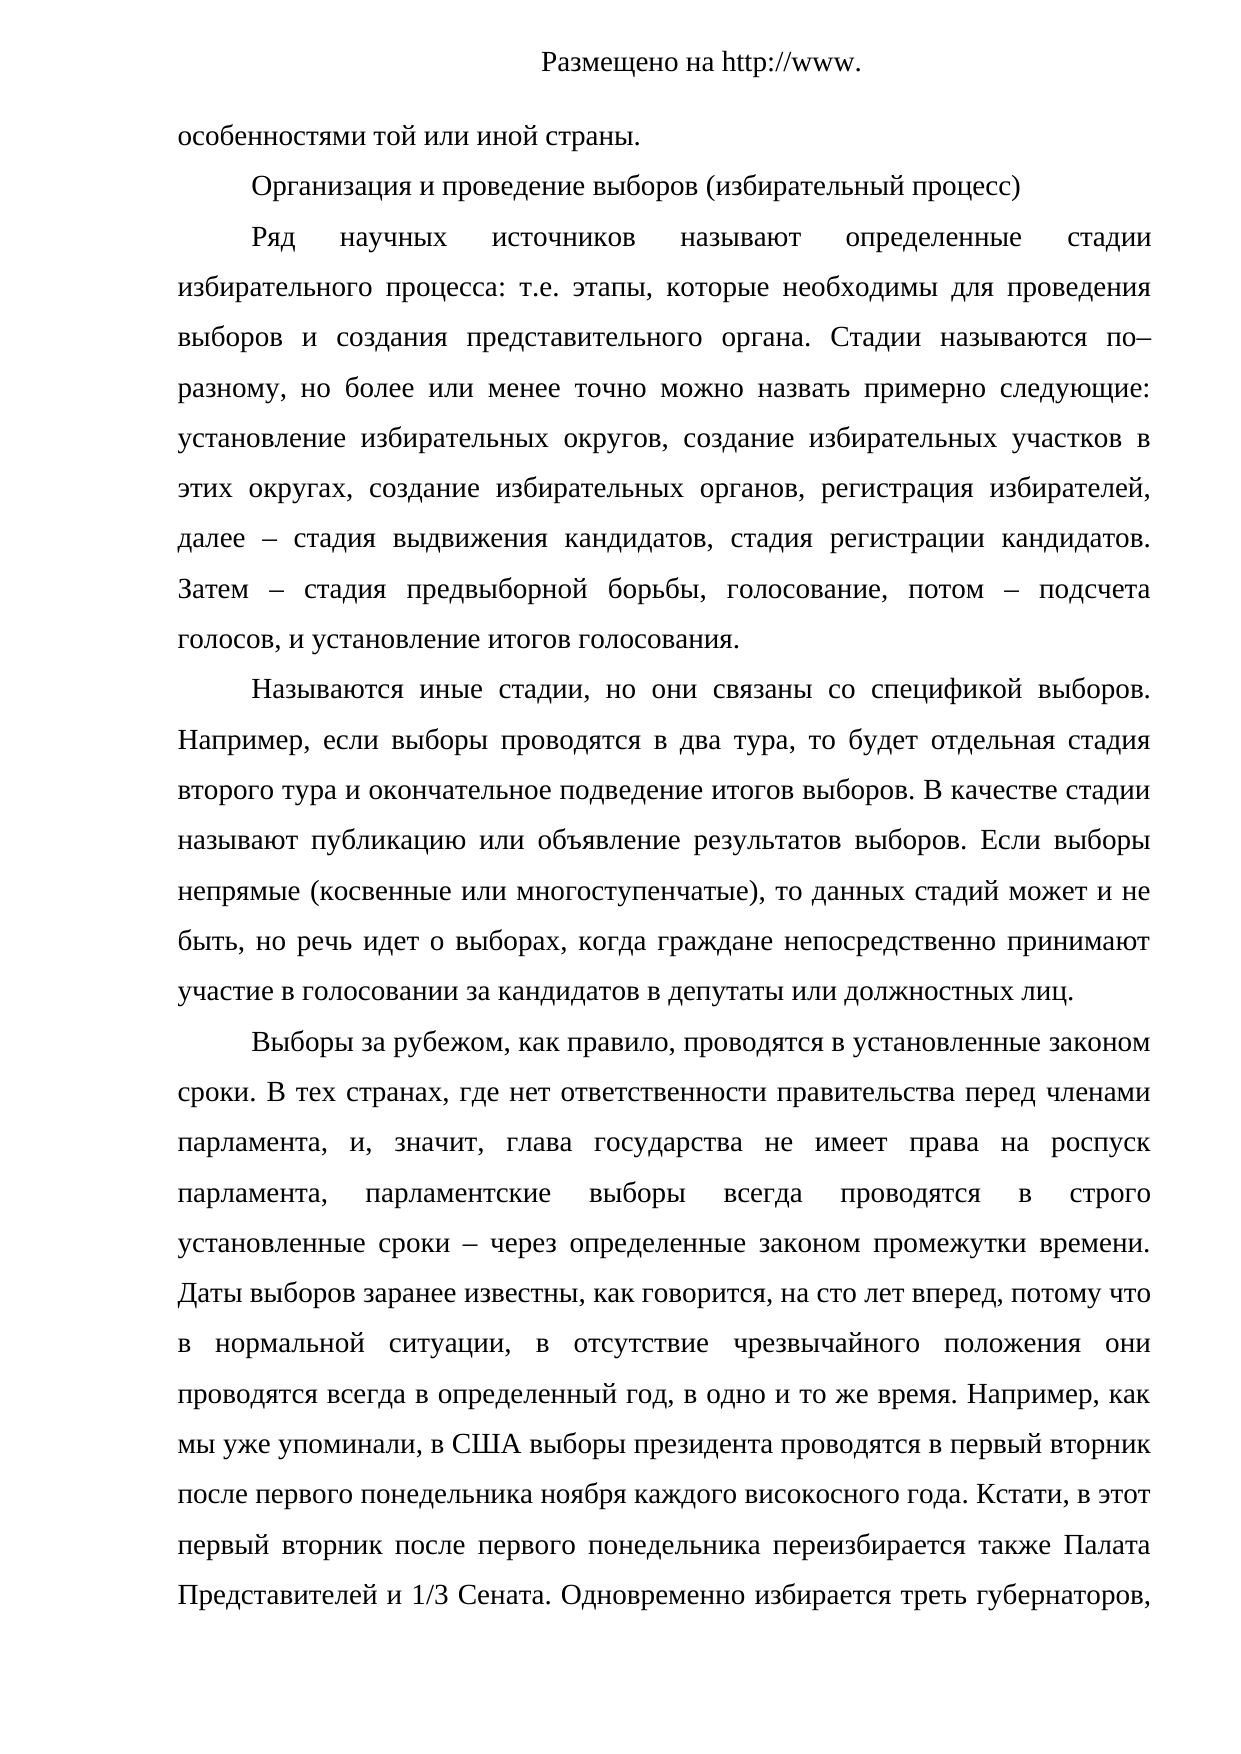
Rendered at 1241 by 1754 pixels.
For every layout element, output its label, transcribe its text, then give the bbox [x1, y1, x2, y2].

subtitle Организация и проведение выборов (избирательный процесс) [177, 168, 1152, 202]
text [177, 1024, 1152, 1611]
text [177, 118, 1152, 152]
text Называются иные стадии, но они связаны со спецификой выборов. Например, если выборы проводятся в два тура, то будет отдельная стадия второго тура и окончательное подведение итогов выборов. В качестве стадии называют публикацию или объявление результатов выборов. Если выборы непрямые (косвенные или многоступенчатые), то данных стадий может и не быть, но речь идет о выборах, когда граждане непосредственно принимают участие в голосовании за кандидатов в депутаты или должностных лиц. [177, 672, 1152, 1007]
text Ряд научных источников называют определенные стадии избирательного процесса: т.е. этапы, которые необходимы для проведения выборов и создания представительного органа. Стадии называются по–разному, но более или менее точно можно назвать примерно следующие: установление избирательных округов, создание избирательных участков в этих округах, создание избирательных органов, регистрация избирателей, далее – стадия выдвижения кандидатов, стадия регистрации кандидатов. Затем – стадия предвыборной борьбы, голосование, потом – подсчета голосов, и установление итогов голосования. [177, 219, 1152, 655]
